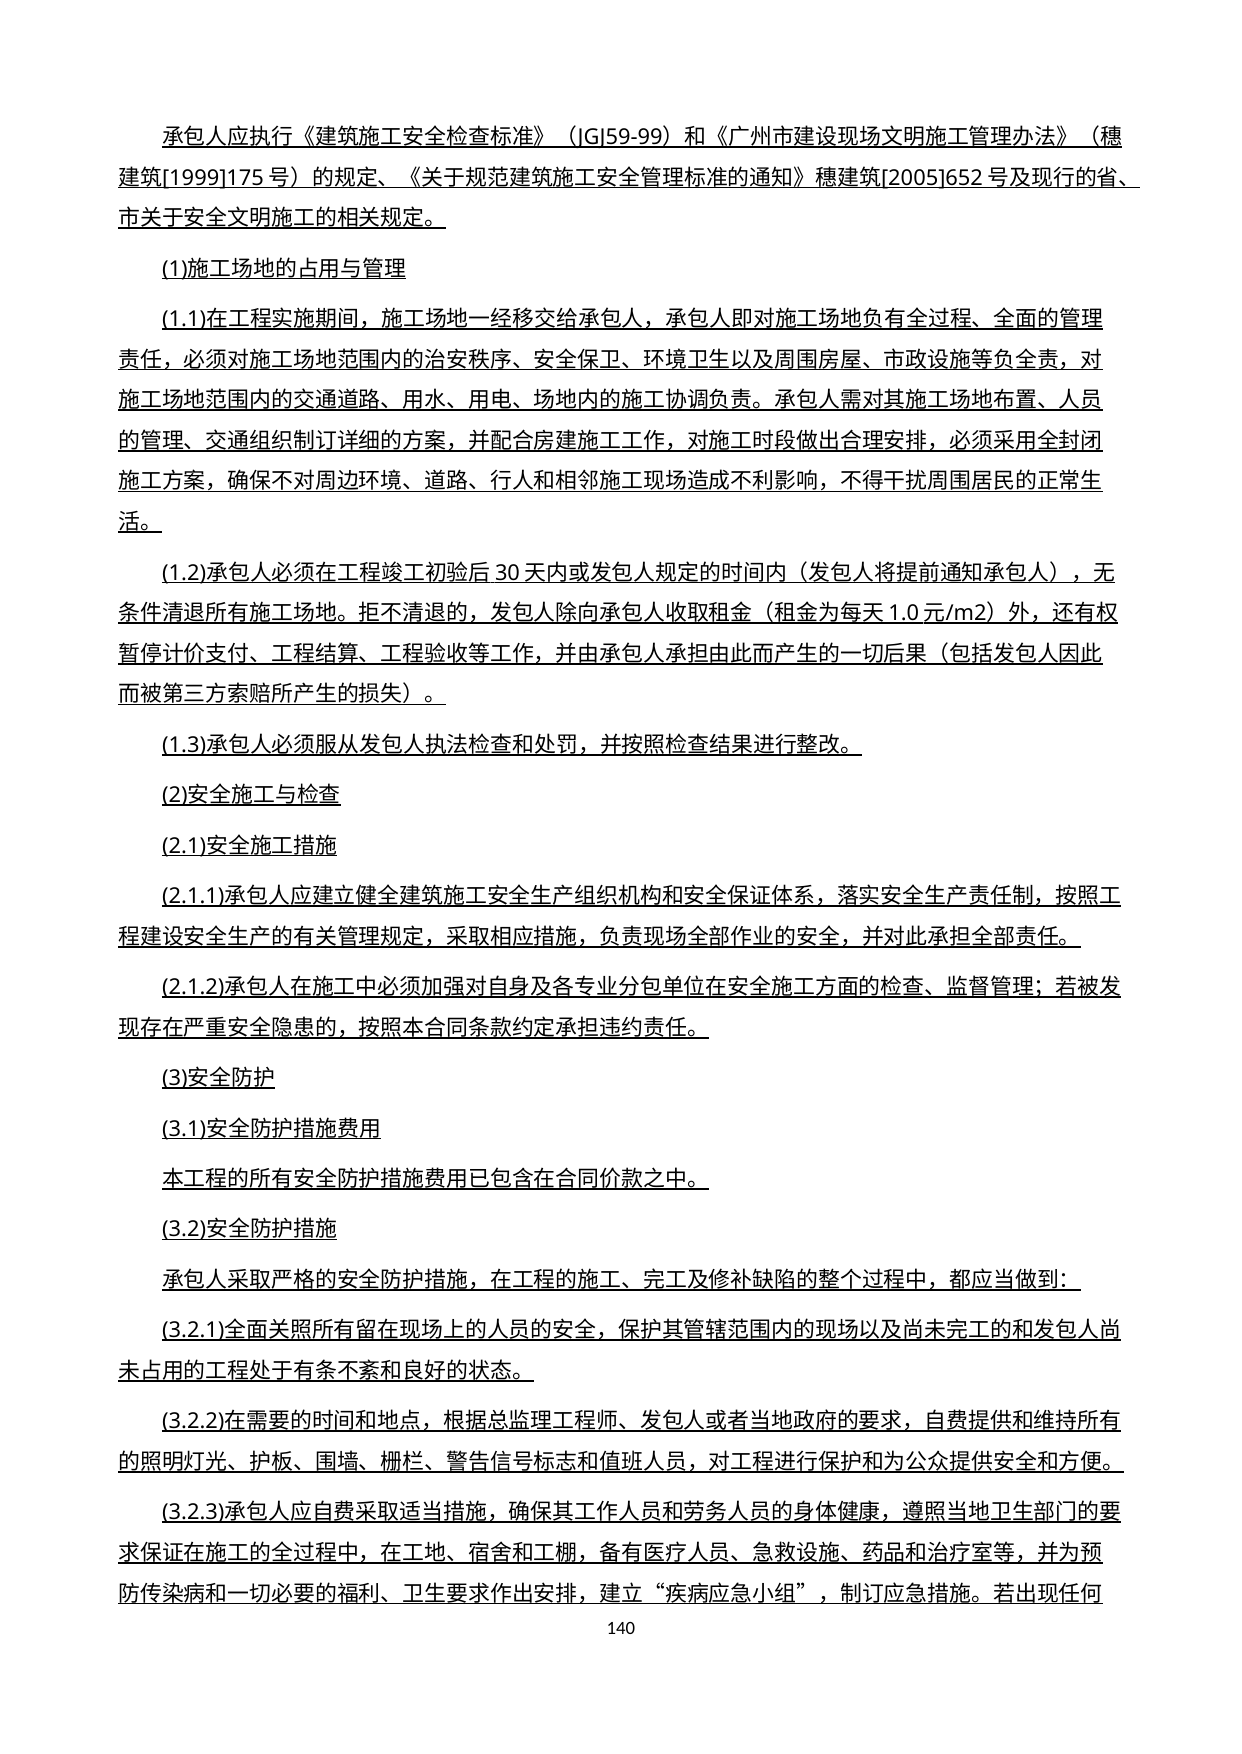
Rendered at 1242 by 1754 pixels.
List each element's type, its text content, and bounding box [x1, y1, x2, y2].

text (3.1)安全防护措施费用 [118, 1110, 1123, 1143]
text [118, 1494, 1123, 1608]
text (1.1)在工程实施期间，施工场地一经移交给承包人，承包人即对施工场地负有全过程、全面的管理责任，必须对施工场地范围内的治安秩序、安全保卫、环境卫生以及周围房屋、市政设施等负全责，对施工场地范围内的交通道路、用水、用电、场地内的施工协调负责。承包人需对其施工场地布置、人员的管理、交通组织制订详细的方案，并配合房建施工工作，对施工时段做出合理安排，必须采用全封闭施工方案，确保不对周边环境、道路、行人和相邻施工现场造成不利影响，不得干扰周围居民的正常生活。 [118, 301, 1123, 536]
text 承包人应执行《建筑施工安全检查标准》（JGJ59-99）和《广州市建设现场文明施工管理办法》（穗建筑[1999]175号）的规定、《关于规范建筑施工安全管理标准的通知》穗建筑[2005]652号及现行的省、市关于安全文明施工的相关规定。 [118, 118, 1123, 187]
text (3.2.1)全面关照所有留在现场上的人员的安全，保护其管辖范围内的现场以及尚未完工的和发包人尚未占用的工程处于有条不紊和良好的状态。 [118, 1312, 1123, 1385]
text (2)安全施工与检查 [118, 777, 1123, 809]
text (3.2.2)在需要的时间和地点，根据总监理工程师、发包人或者当地政府的要求，自费提供和维持所有的照明灯光、护板、围墙、栅栏、警告信号标志和值班人员，对工程进行保护和为公众提供安全和方便。 [118, 1403, 1123, 1471]
text (3.2)安全防护措施 [118, 1211, 1123, 1243]
text (1)施工场地的占用与管理 [118, 250, 1123, 283]
text 本工程的所有安全防护措施费用已包含在合同价款之中。 [118, 1161, 1123, 1193]
text (2.1.1)承包人应建立健全建筑施工安全生产组织机构和安全保证体系，落实安全生产责任制，按照工程建设安全生产的有关管理规定，采取相应措施，负责现场全部作业的安全，并对此承担全部责任。 [118, 878, 1123, 951]
text 承包人采取严格的安全防护措施，在工程的施工、完工及修补缺陷的整个过程中，都应当做到： [118, 1261, 1123, 1294]
text (2.1.2)承包人在施工中必须加强对自身及各专业分包单位在安全施工方面的检查、监督管理；若被发现存在严重安全隐患的，按照本合同条款约定承担违约责任。 [118, 969, 1123, 1042]
text (2.1)安全施工措施 [118, 827, 1123, 860]
text 承包人应执行《建筑施工安全检查标准》（JGJ59-99）和《广州市建设现场文明施工管理办法》（穗建筑[1999]175号）的规定、《关于规范建筑施工安全管理标准的通知》穗建筑[2005]652号及现行的省、市关于安全文明施工的相关规定。 [118, 188, 1123, 232]
text (3)安全防护 [118, 1060, 1123, 1092]
text (1.2)承包人必须在工程竣工初验后30天内或发包人规定的时间内（发包人将提前通知承包人），无条件清退所有施工场地。拒不清退的，发包人除向承包人收取租金（租金为每天1.0元/m2）外，还有权暂停计价支付、工程结算、工程验收等工作，并由承包人承担由此而产生的一切后果（包括发包人因此而被第三方索赔所产生的损失）。 [118, 554, 1123, 708]
text (1.3)承包人必须服从发包人执法检查和处罚，并按照检查结果进行整改。 [118, 726, 1123, 759]
